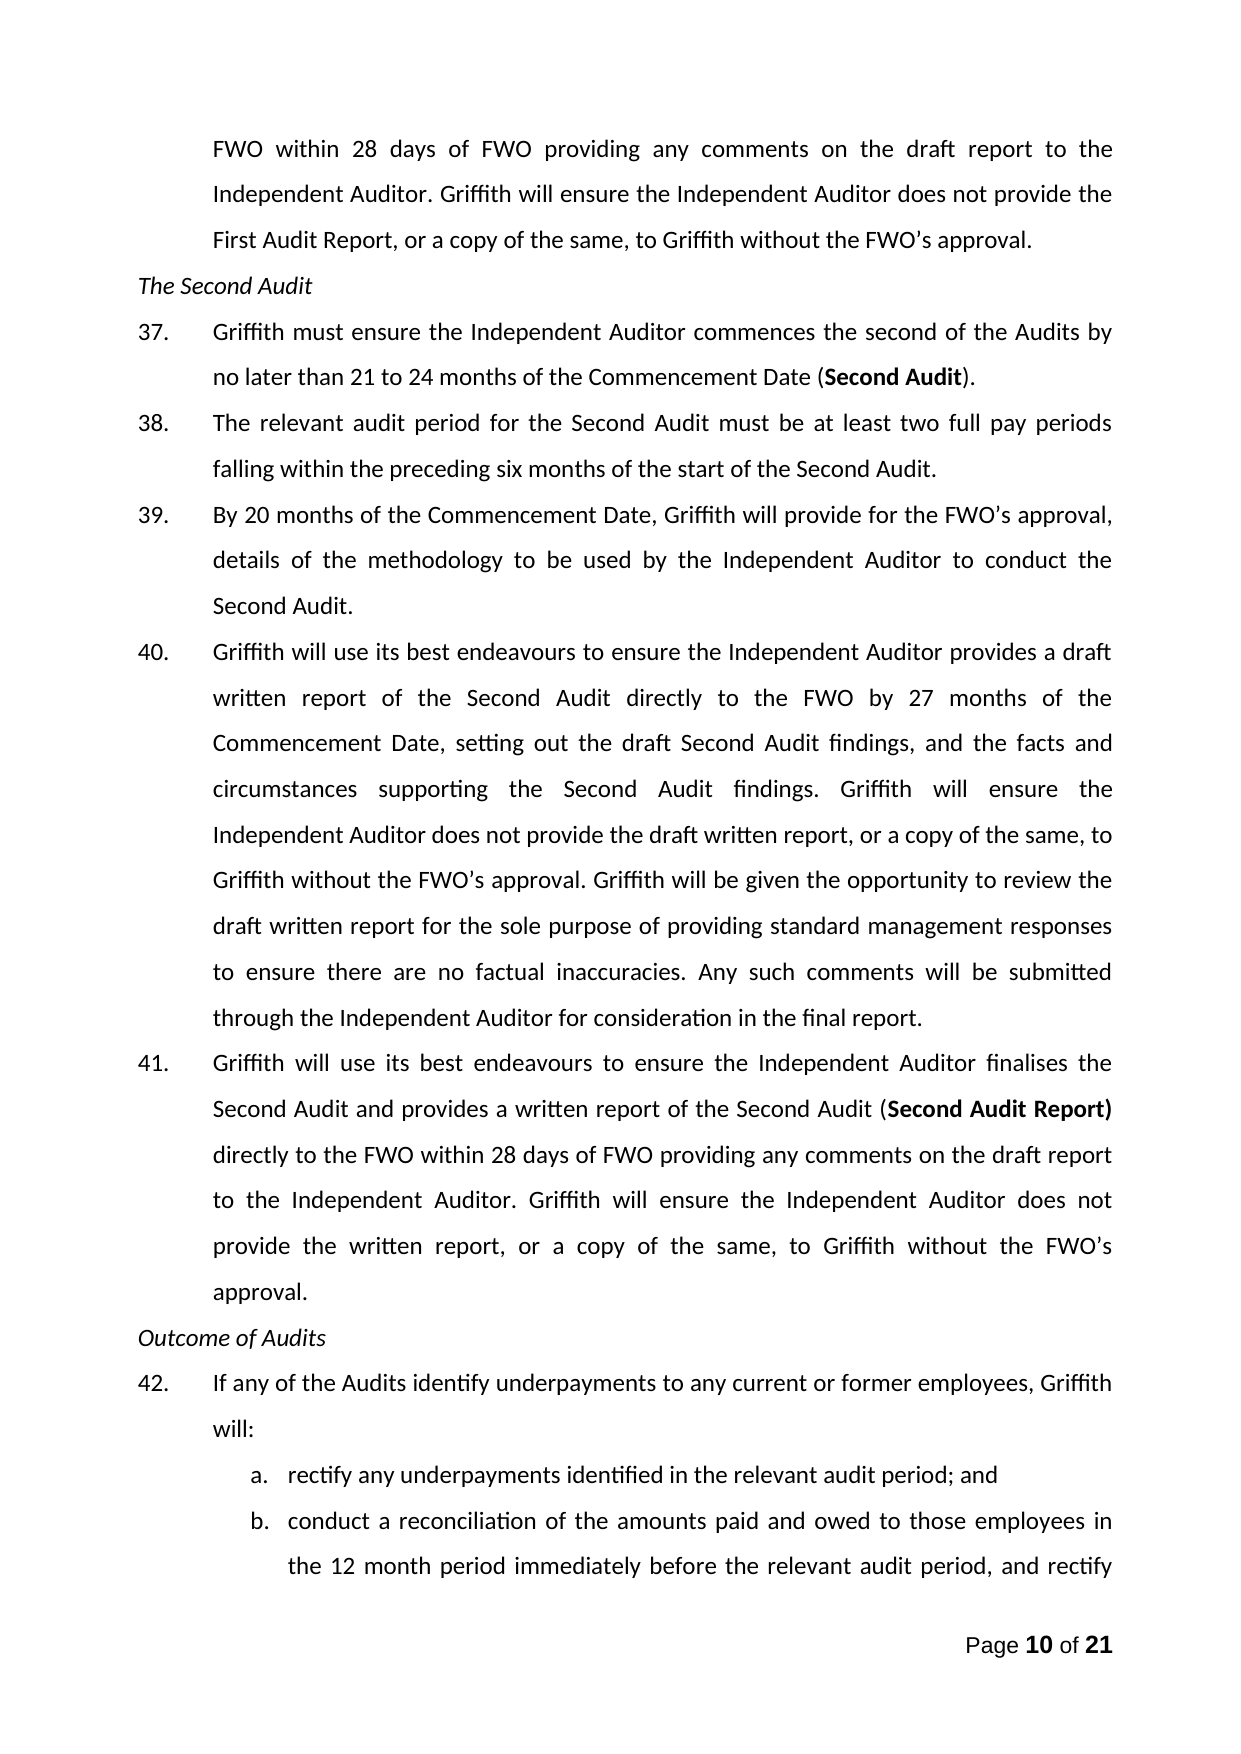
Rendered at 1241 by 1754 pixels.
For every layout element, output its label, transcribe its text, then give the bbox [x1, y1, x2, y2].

list If any of the Audits identify underpayments to any current or former employees, Griffith will: [138, 1368, 1113, 1444]
list Outcome of Audits [138, 1322, 1113, 1352]
list Griffith will use its best endeavours to ensure the Independent Auditor provides a draft written report of the Second Audit directly to the FWO by 27 months of the Commencement Date, setting out the draft Second Audit findings, and the facts and circumstances supporting the Second Audit findings. Griffith will ensure the Independent Auditor does not provide the draft written report, or a copy of the same, to Griffith without the FWO’s approval. Griffith will be given the opportunity to review the draft written report for the sole purpose of providing standard management responses to ensure there are no factual inaccuracies. Any such comments will be submitted through the Independent Auditor for consideration in the final report. [138, 636, 1113, 1032]
list By 20 months of the Commencement Date, Griffith will provide for the FWO’s approval, details of the methodology to be used by the Independent Auditor to conduct the Second Audit. [138, 499, 1113, 621]
list rectify any underpayments identified in the relevant audit period; and [250, 1459, 1113, 1489]
list Griffith must ensure the Independent Auditor commences the second of the Audits by no later than 21 to 24 months of the Commencement Date (Second Audit). [138, 316, 1113, 392]
list Griffith will use its best endeavours to ensure the Independent Auditor finalises the Second Audit and provides a written report of the Second Audit (Second Audit Report) directly to the FWO within 28 days of FWO providing any comments on the draft report to the Independent Auditor. Griffith will ensure the Independent Auditor does not provide the written report, or a copy of the same, to Griffith without the FWO’s approval. [138, 1047, 1113, 1307]
list The Second Audit [138, 270, 1113, 301]
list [250, 1505, 1113, 1581]
list The relevant audit period for the Second Audit must be at least two full pay periods falling within the preceding six months of the start of the Second Audit. [138, 407, 1113, 483]
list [138, 133, 1113, 255]
